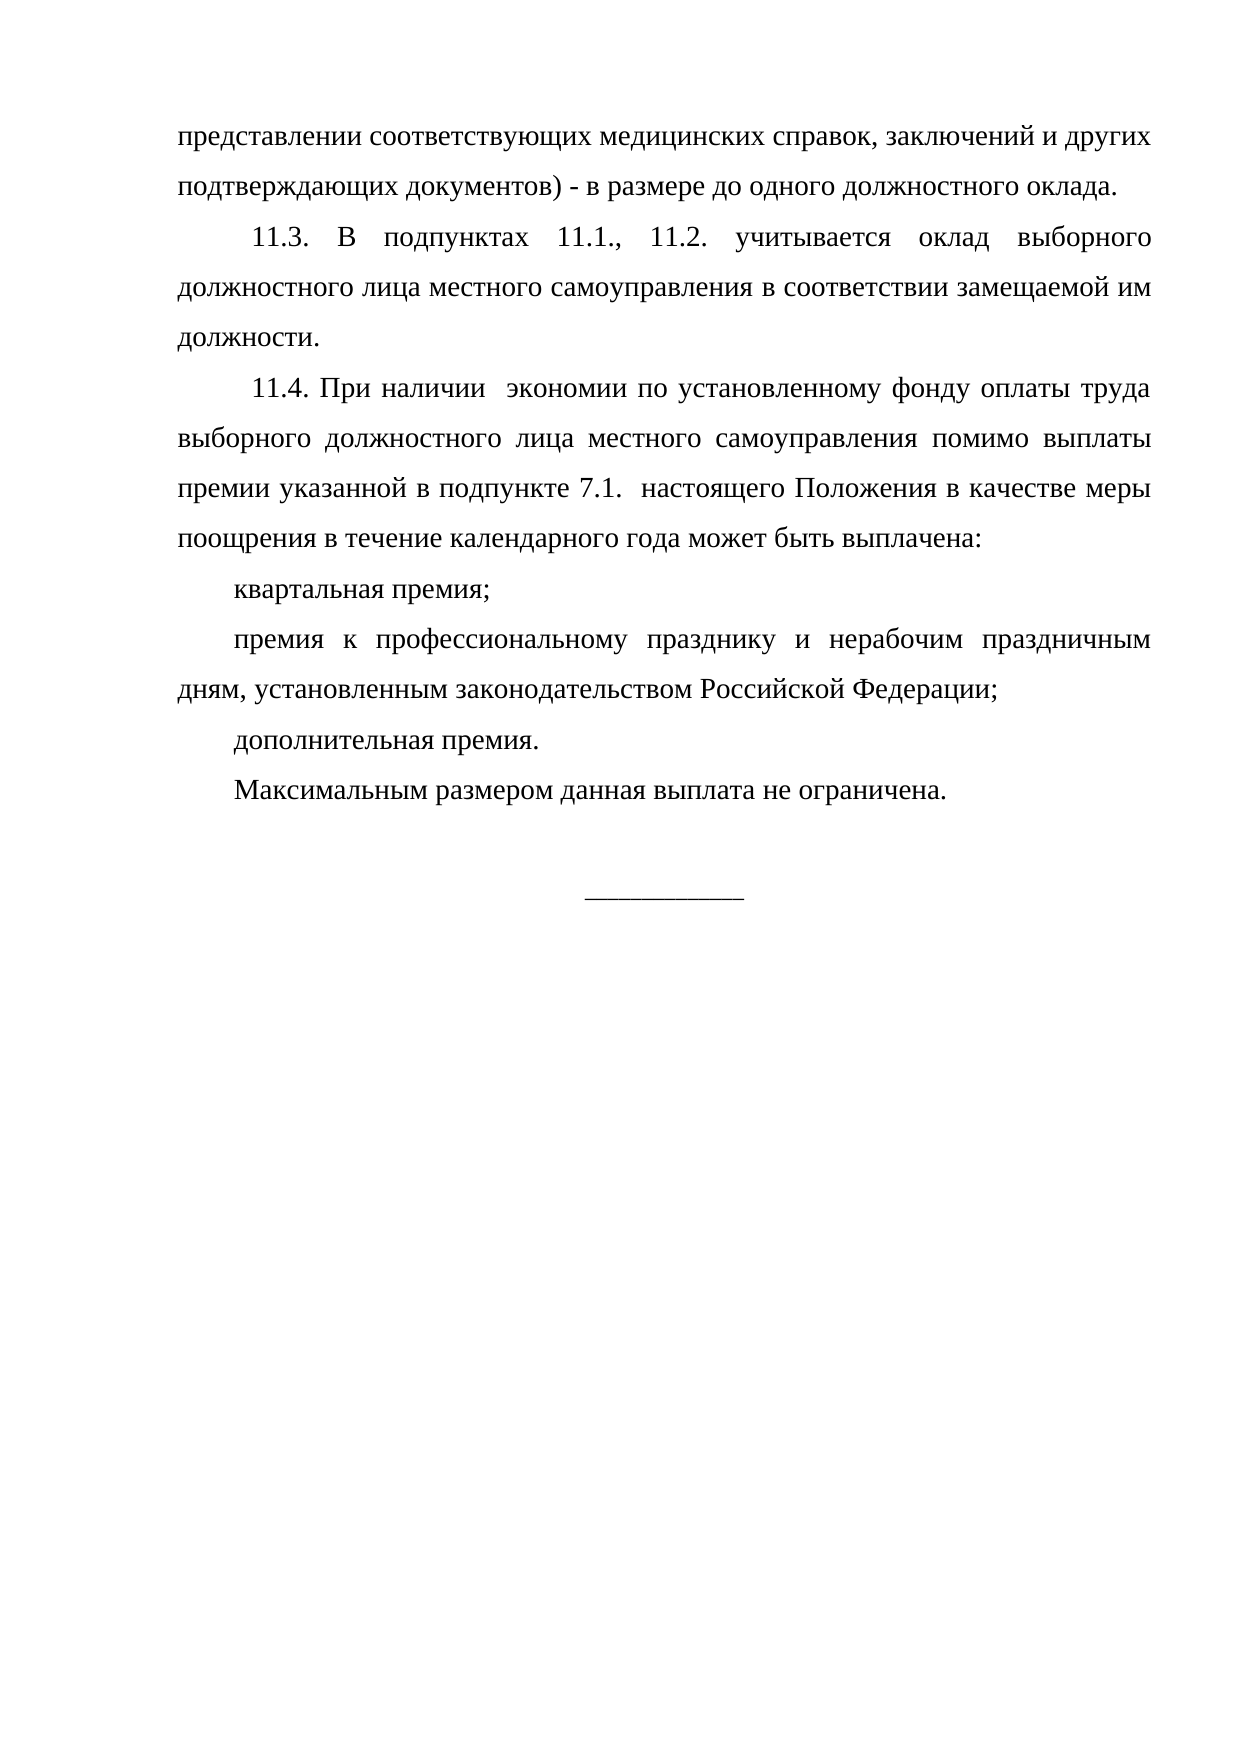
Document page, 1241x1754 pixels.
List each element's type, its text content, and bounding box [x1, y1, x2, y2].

text Максимальным размером данная выплата не ограничена. [177, 772, 1152, 806]
text квартальная премия; [177, 571, 1152, 604]
text дополнительная премия. [177, 722, 1152, 755]
text 11.4. При наличии экономии по установленному фонду оплаты труда выборного должностного лица местного самоуправления помимо выплаты премии указанной в подпункте 7.1. настоящего Положения в качестве меры поощрения в течение календарного года может быть выплачена: [177, 370, 1152, 554]
text ______________ [177, 876, 1152, 903]
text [177, 118, 1152, 202]
text премия к профессиональному празднику и нерабочим праздничным дням, установленным законодательством Российской Федерации; [177, 621, 1152, 705]
text 11.3. В подпунктах 11.1., 11.2. учитывается оклад выборного должностного лица местного самоуправления в соответствии замещаемой им должности. [177, 219, 1152, 353]
